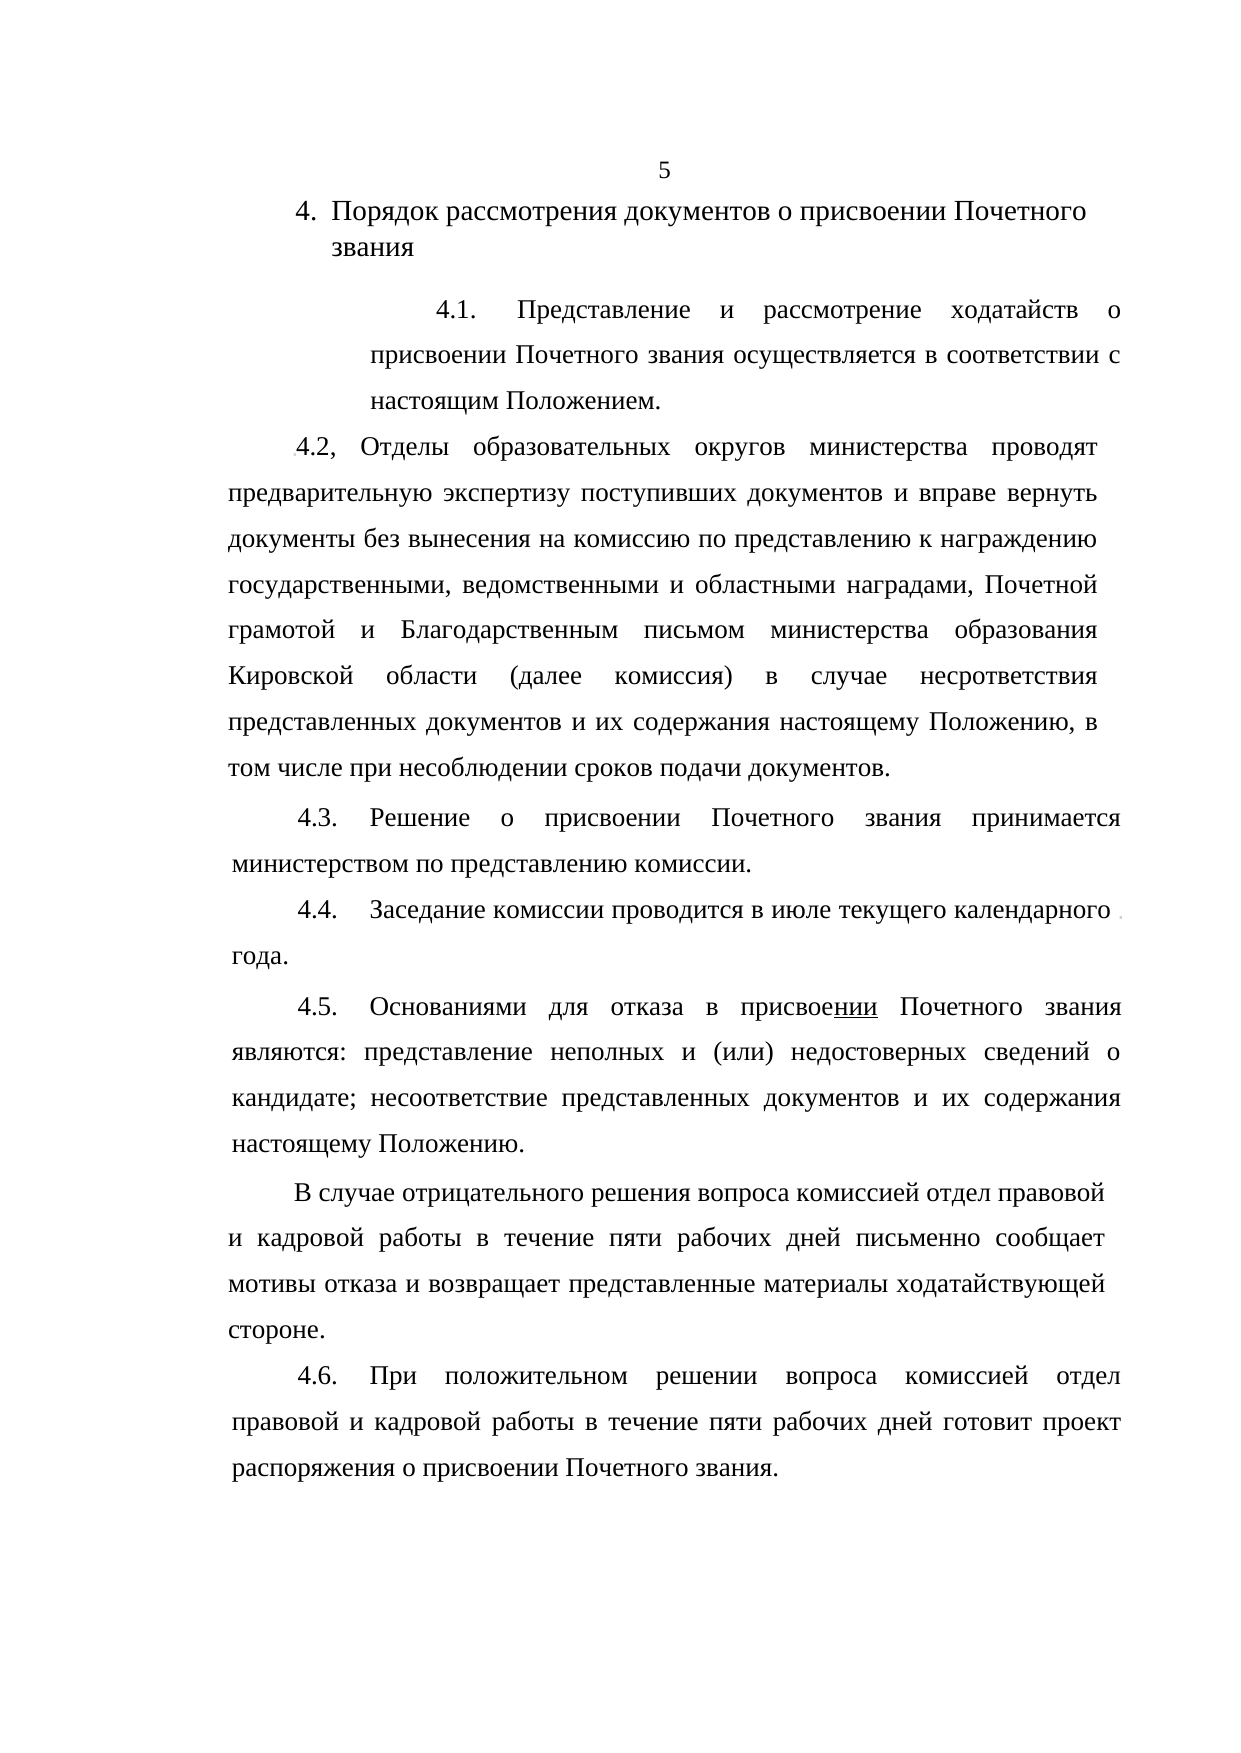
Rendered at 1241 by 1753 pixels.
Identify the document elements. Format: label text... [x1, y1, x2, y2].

text 4.2, Отделы образовательных округов министерства проводят предварительную экспертизу поступивших документов и вправе вернуть документы без вынесения на комиссию по представлению к награждению государственными, ведомственными и областными наградами, Почетной грамотой и Благодарственным письмом министерства образования Кировской области (далее комиссия) в случае несрответствия представленных документов и их содержания настоящему Положению, в том числе при несоблюдении сроков подачи документов. [228, 431, 1099, 782]
list Представление и рассмотрение ходатайств о присвоении Почетного звания осуществляется в соответствии с настоящим Положением. [370, 293, 1122, 415]
list Порядок рассмотрения документов о присвоении Почетного звания [295, 193, 1123, 263]
list При положительном решении вопроса комиссией отдел правовой и кадровой работы в течение пяти рабочих дней готовит проект распоряжения о присвоении Почетного звания. [232, 1359, 1122, 1482]
list Основаниями для отказа в присвоении Почетного звания являются: представление неполных и (или) недостоверных сведений о кандидате; несоответствие представленных документов и их содержания настоящему Положению. [232, 989, 1122, 1158]
text В случае отрицательного решения вопроса комиссией отдел правовой и кадровой работы в течение пяти рабочих дней письменно сообщает мотивы отказа и возвращает представленные материалы ходатайствующей стороне. [228, 1176, 1106, 1344]
list Решение о присвоении Почетного звания принимается министерством по представлению комиссии. [232, 802, 1122, 878]
list Заседание комиссии проводится в июле текущего календарного года. [232, 893, 1122, 970]
